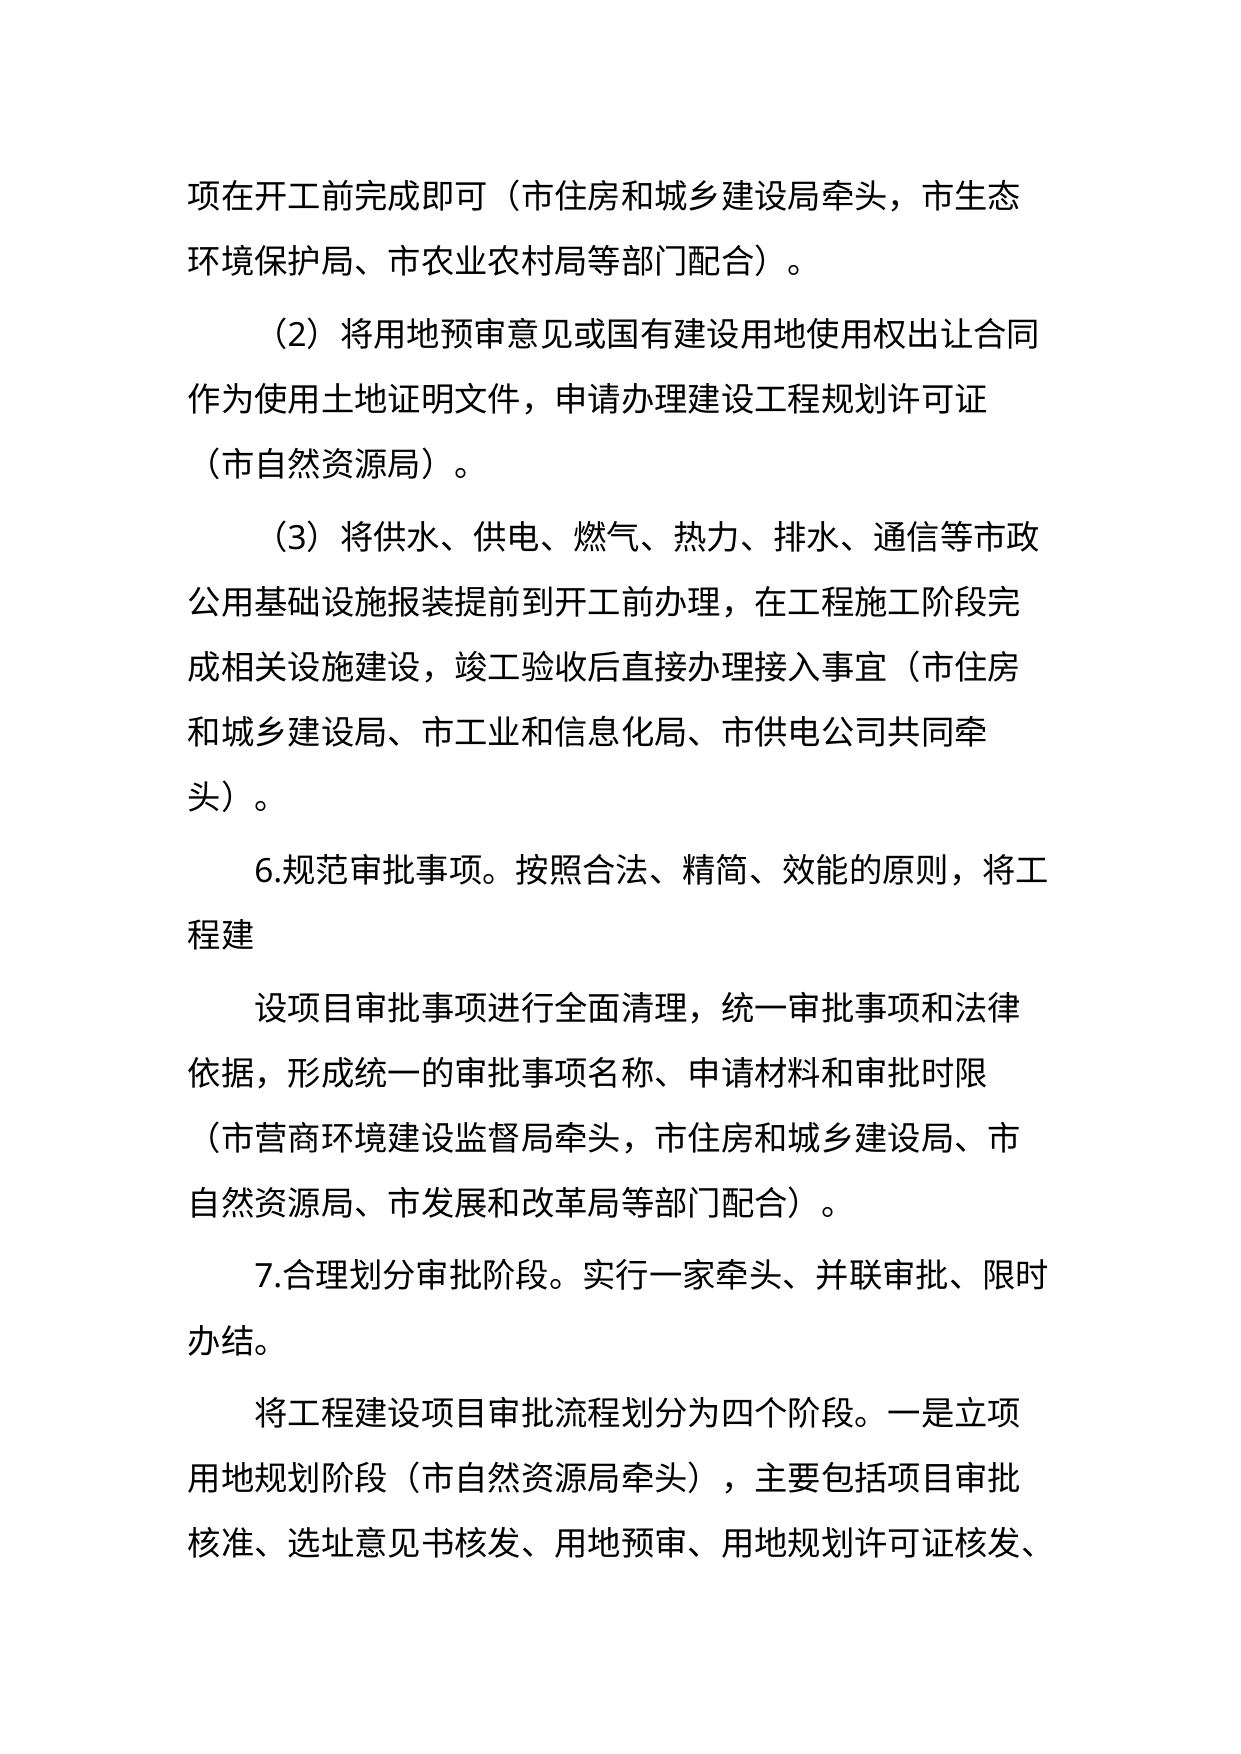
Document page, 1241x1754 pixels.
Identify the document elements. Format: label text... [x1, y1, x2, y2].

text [187, 162, 1053, 292]
text 6.规范审批事项。按照合法、精简、效能的原则，将工程建 [187, 835, 1053, 965]
text 设项目审批事项进行全面清理，统一审批事项和法律依据，形成统一的审批事项名称、申请材料和审批时限（市营商环境建设监督局牵头，市住房和城乡建设局、市自然资源局、市发展和改革局等部门配合）。 [187, 973, 1053, 1233]
text （2）将用地预审意见或国有建设用地使用权出让合同作为使用土地证明文件，申请办理建设工程规划许可证（市自然资源局）。 [187, 300, 1053, 495]
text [187, 1379, 1053, 1574]
text （3）将供水、供电、燃气、热力、排水、通信等市政公用基础设施报装提前到开工前办理，在工程施工阶段完成相关设施建设，竣工验收后直接办理接入事宜（市住房和城乡建设局、市工业和信息化局、市供电公司共同牵头）。 [187, 503, 1053, 828]
text 7.合理划分审批阶段。实行一家牵头、并联审批、限时办结。 [187, 1241, 1053, 1371]
